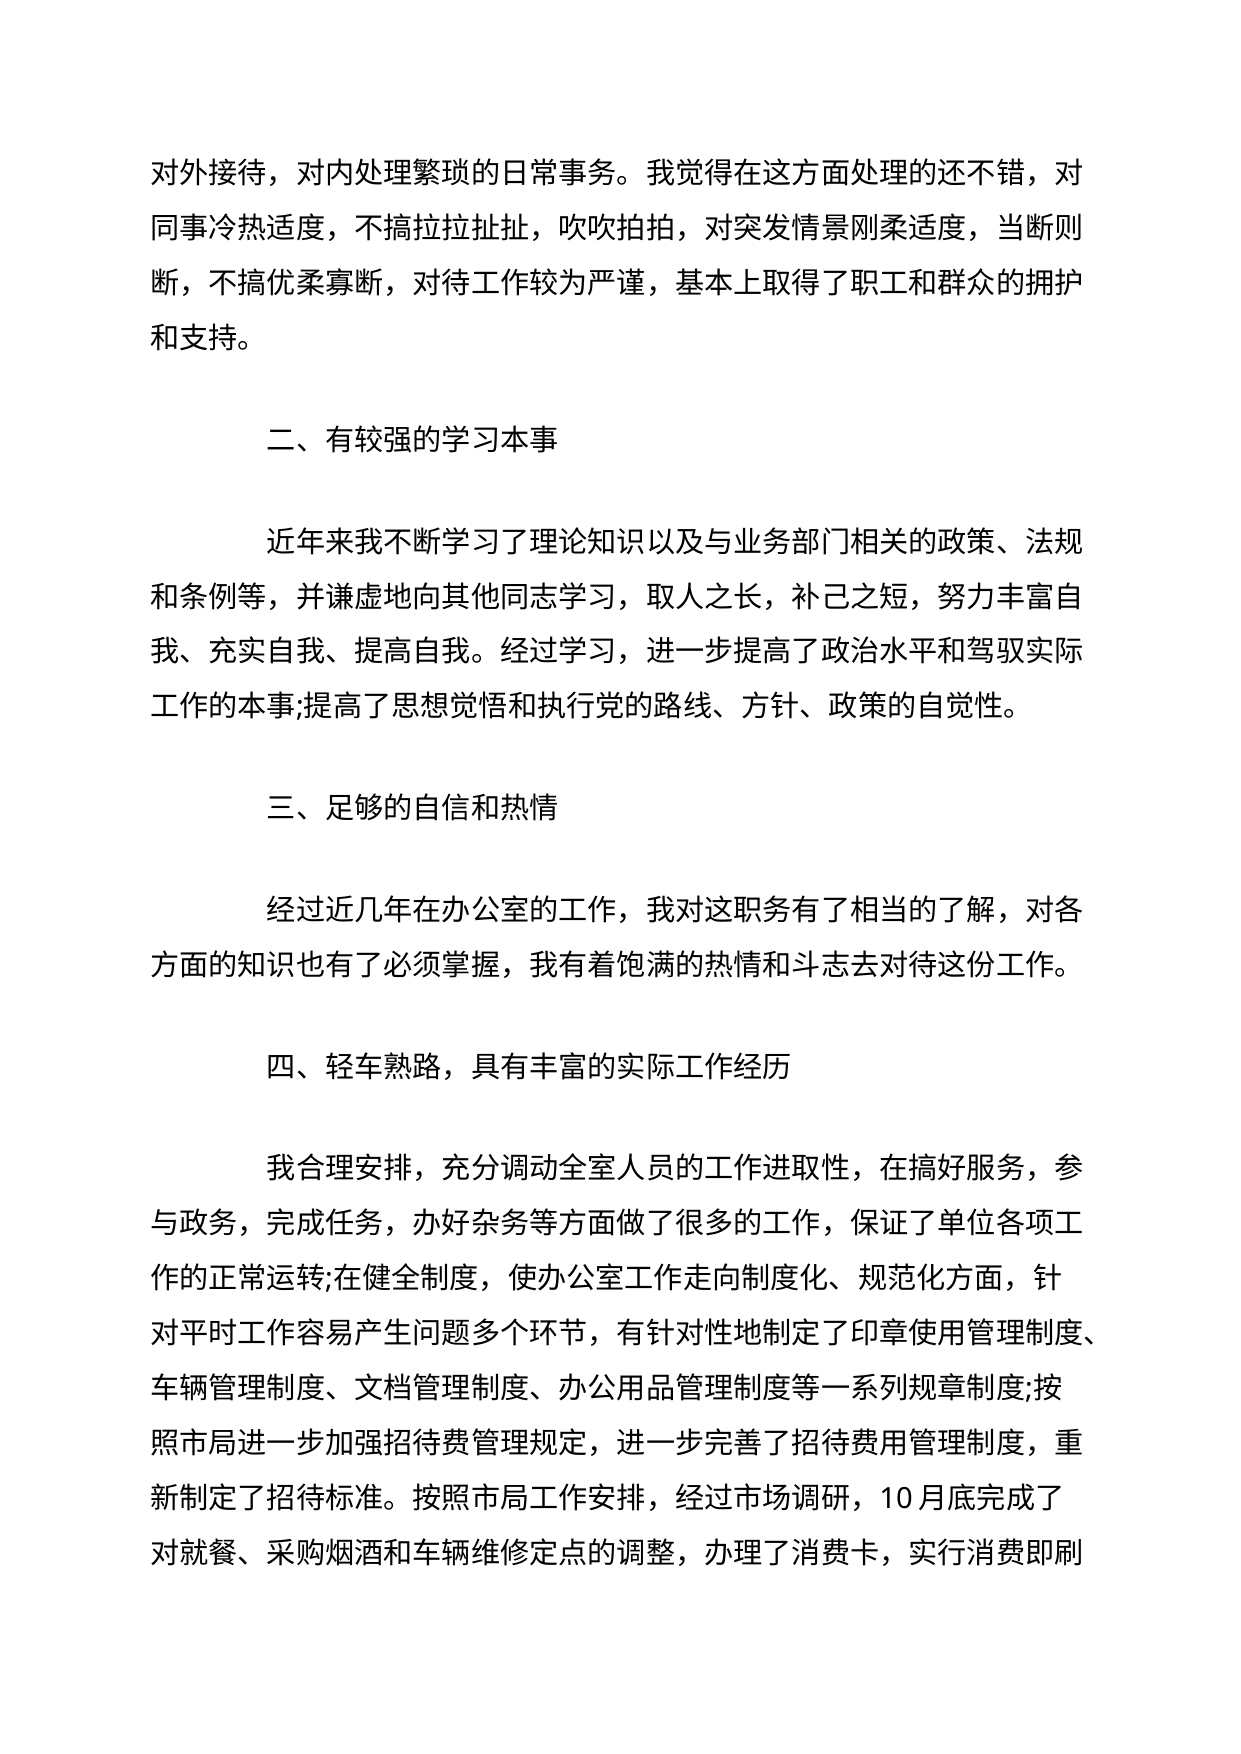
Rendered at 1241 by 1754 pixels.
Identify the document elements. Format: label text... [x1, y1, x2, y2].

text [150, 150, 1090, 357]
text 近年来我不断学习了理论知识以及与业务部门相关的政策、法规和条例等，并谦虚地向其他同志学习，取人之长，补己之短，努力丰富自我、充实自我、提高自我。经过学习，进一步提高了政治水平和驾驭实际工作的本事;提高了思想觉悟和执行党的路线、方针、政策的自觉性。 [150, 518, 1090, 725]
text 四、轻车熟路，具有丰富的实际工作经历 [150, 1043, 1090, 1086]
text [150, 1145, 1090, 1572]
text 二、有较强的学习本事 [150, 416, 1090, 459]
text 三、足够的自信和热情 [150, 785, 1090, 827]
text 经过近几年在办公室的工作，我对这职务有了相当的了解，对各方面的知识也有了必须掌握，我有着饱满的热情和斗志去对待这份工作。 [150, 887, 1090, 984]
